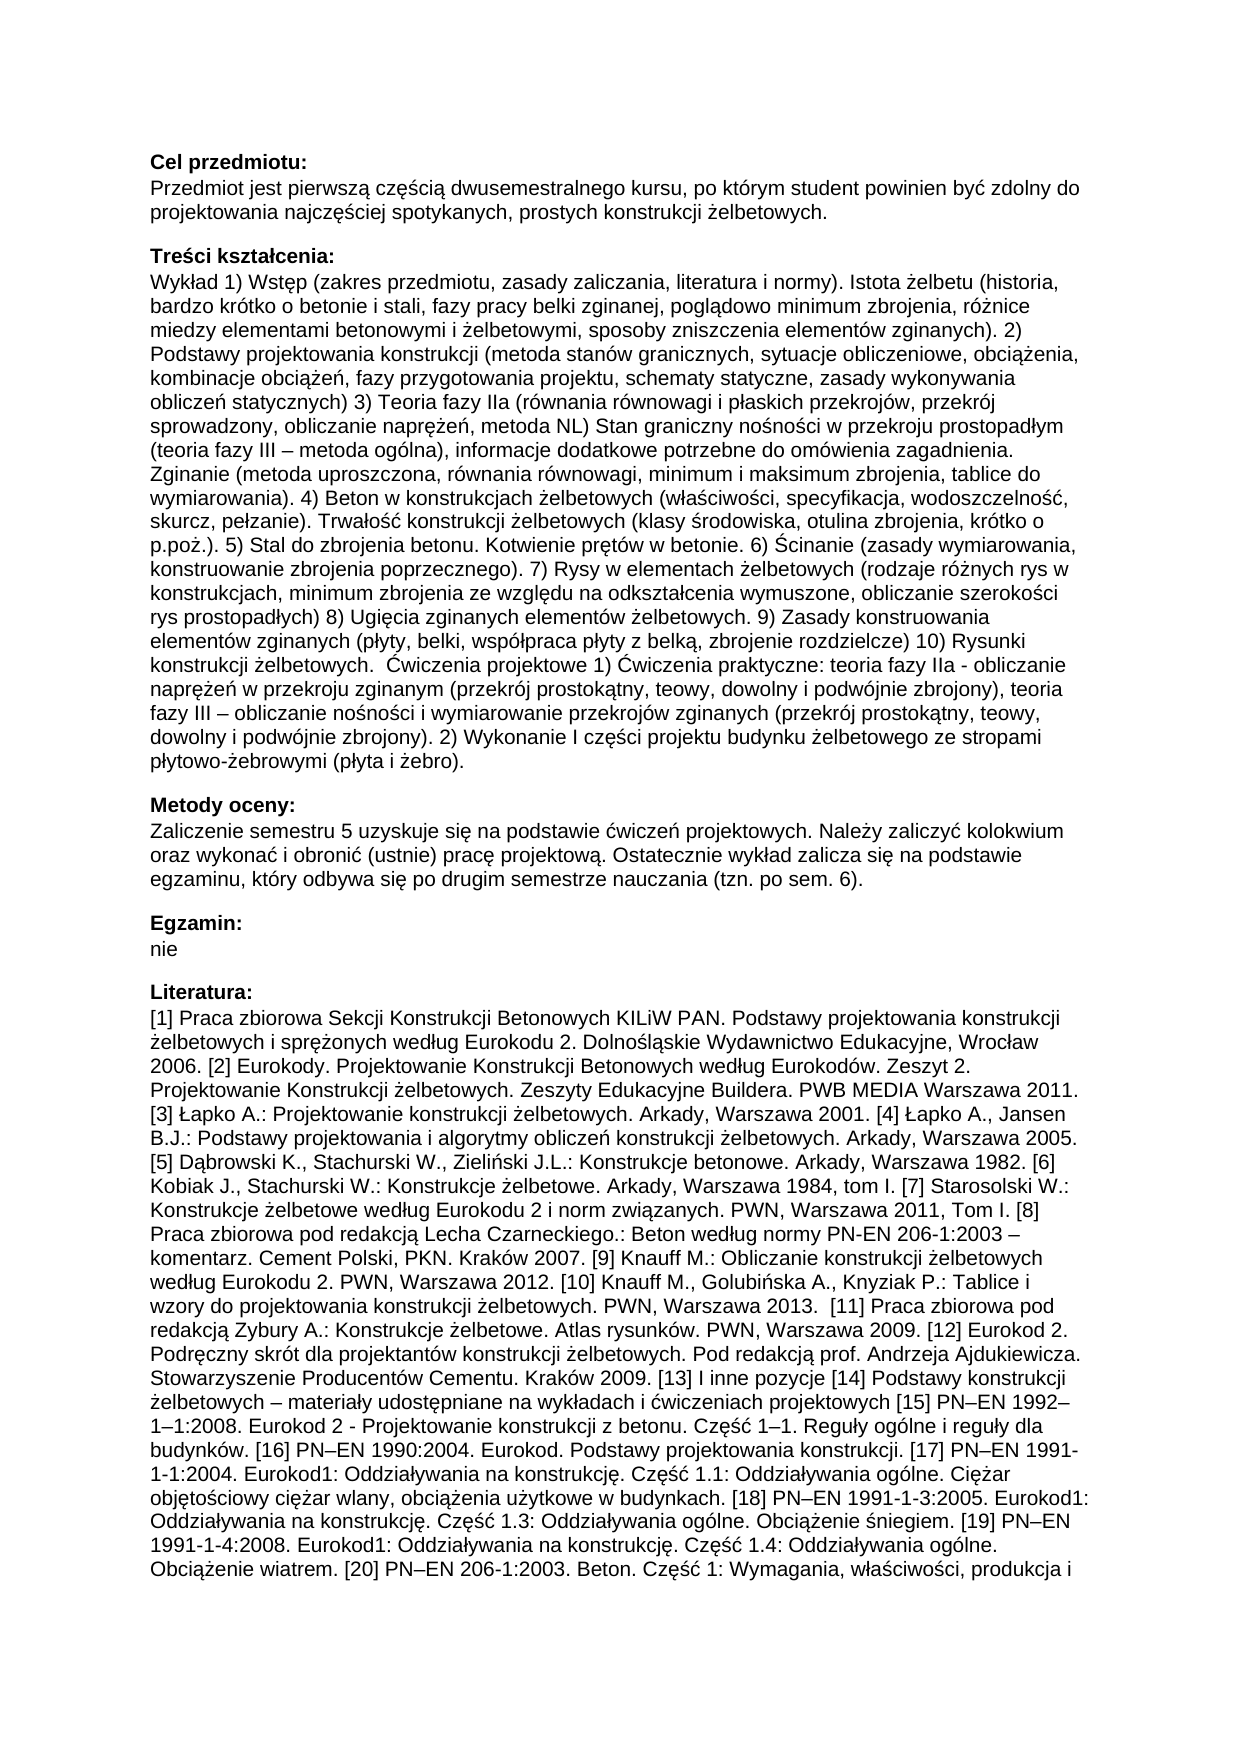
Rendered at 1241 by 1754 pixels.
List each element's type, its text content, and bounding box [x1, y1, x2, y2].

text Cel przedmiotu: [150, 150, 1090, 174]
text Zaliczenie semestru 5 uzyskuje się na podstawie ćwiczeń projektowych. Należy zaliczyć kolokwium oraz wykonać i obronić (ustnie) pracę projektową. Ostatecznie wykład zalicza się na podstawie egzaminu, który odbywa się po drugim semestrze nauczania (tzn. po sem. 6). [150, 819, 1090, 891]
text nie [150, 936, 1090, 960]
text Egzamin: [150, 910, 1090, 934]
text Metody oceny: [150, 793, 1090, 817]
text Przedmiot jest pierwszą częścią dwusemestralnego kursu, po którym student powinien być zdolny do projektowania najczęściej spotykanych, prostych konstrukcji żelbetowych. [150, 176, 1090, 224]
text Wykład 1) Wstęp (zakres przedmiotu, zasady zaliczania, literatura i normy). Istota żelbetu (historia, bardzo krótko o betonie i stali, fazy pracy belki zginanej, poglądowo minimum zbrojenia, różnice miedzy elementami betonowymi i żelbetowymi, sposoby zniszczenia elementów zginanych). 2) Podstawy projektowania konstrukcji (metoda stanów granicznych, sytuacje obliczeniowe, obciążenia, kombinacje obciążeń, fazy przygotowania projektu, schematy statyczne, zasady wykonywania obliczeń statycznych) 3) Teoria fazy IIa (równania równowagi i płaskich przekrojów, przekrój sprowadzony, obliczanie naprężeń, metoda NL) Stan graniczny nośności w przekroju prostopadłym (teoria fazy III – metoda ogólna), informacje dodatkowe potrzebne do omówienia zagadnienia. Zginanie (metoda uproszczona, równania równowagi, minimum i maksimum zbrojenia, tablice do wymiarowania). 4) Beton w konstrukcjach żelbetowych (właściwości, specyfikacja, wodoszczelność, skurcz, pełzanie). Trwałość konstrukcji żelbetowych (klasy środowiska, otulina zbrojenia, krótko o p.poż.). 5) Stal do zbrojenia betonu. Kotwienie prętów w betonie. 6) Ścinanie (zasady wymiarowania, konstruowanie zbrojenia poprzecznego). 7) Rysy w elementach żelbetowych (rodzaje różnych rys w konstrukcjach, minimum zbrojenia ze względu na odkształcenia wymuszone, obliczanie szerokości rys prostopadłych) 8) Ugięcia zginanych elementów żelbetowych. 9) Zasady konstruowania elementów zginanych (płyty, belki, współpraca płyty z belką, zbrojenie rozdzielcze) 10) Rysunki konstrukcji żelbetowych. Ćwiczenia projektowe 1) Ćwiczenia praktyczne: teoria fazy IIa - obliczanie naprężeń w przekroju zginanym (przekrój prostokątny, teowy, dowolny i podwójnie zbrojony), teoria fazy III – obliczanie nośności i wymiarowanie przekrojów zginanych (przekrój prostokątny, teowy, dowolny i podwójnie zbrojony). 2) Wykonanie I części projektu budynku żelbetowego ze stropami płytowo-żebrowymi (płyta i żebro). [150, 270, 1090, 773]
text Treści kształcenia: [150, 244, 1090, 268]
text Literatura: [150, 980, 1090, 1004]
